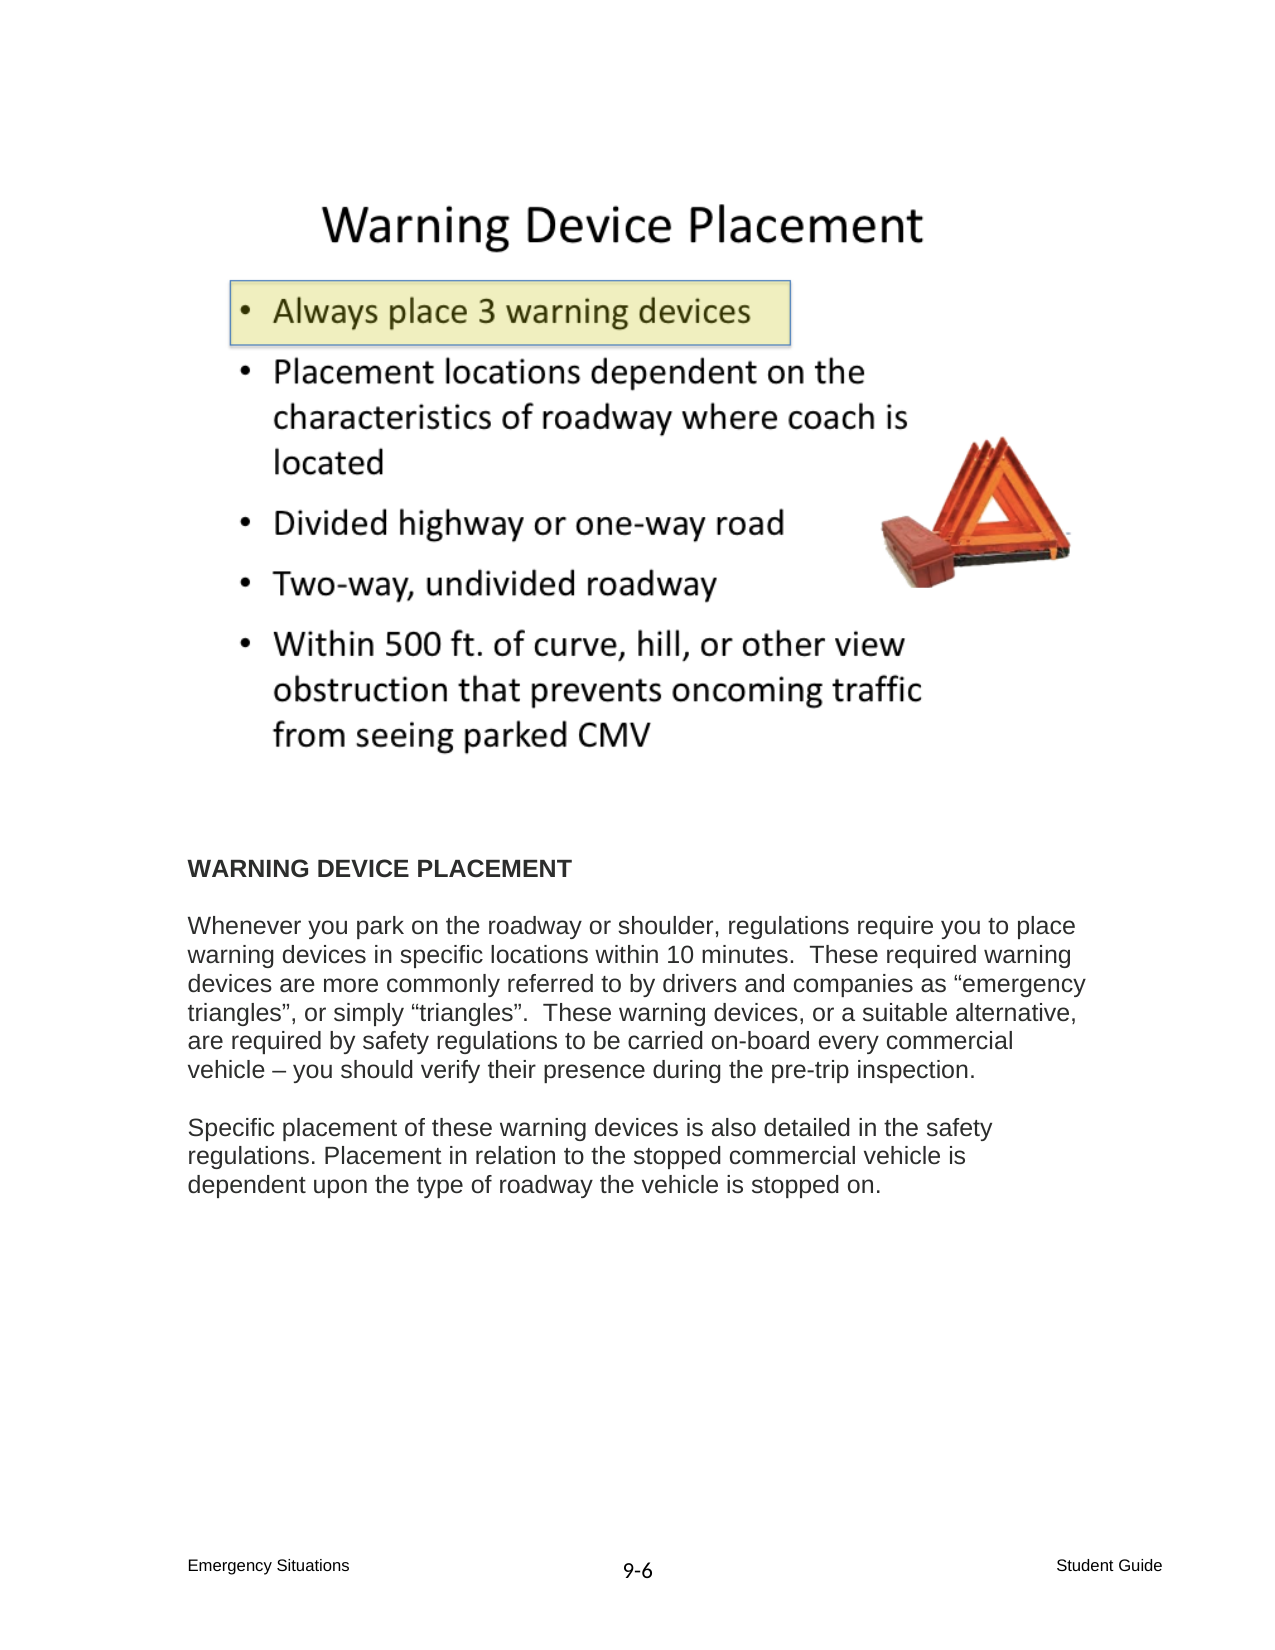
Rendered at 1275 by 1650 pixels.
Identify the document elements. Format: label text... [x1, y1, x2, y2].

text Whenever you park on the roadway or shoulder, regulations require you to place warning devices in specific locations within 10 minutes. These required warning devices are more commonly referred to by drivers and companies as “emergency triangles”, or simply “triangles”. These warning devices, or a suitable alternative, are required by safety regulations to be carried on-board every commercial vehicle – you should verify their presence during the pre-trip inspection. [187, 911, 1087, 1084]
text Specific placement of these warning devices is also detailed in the safety regulations. Placement in relation to the stopped commercial vehicle is dependent upon the type of roadway the vehicle is stopped on. [187, 1112, 1087, 1199]
subtitle WARNING DEVICE PLACEMENT [187, 854, 1087, 882]
picture [187, 150, 1090, 825]
